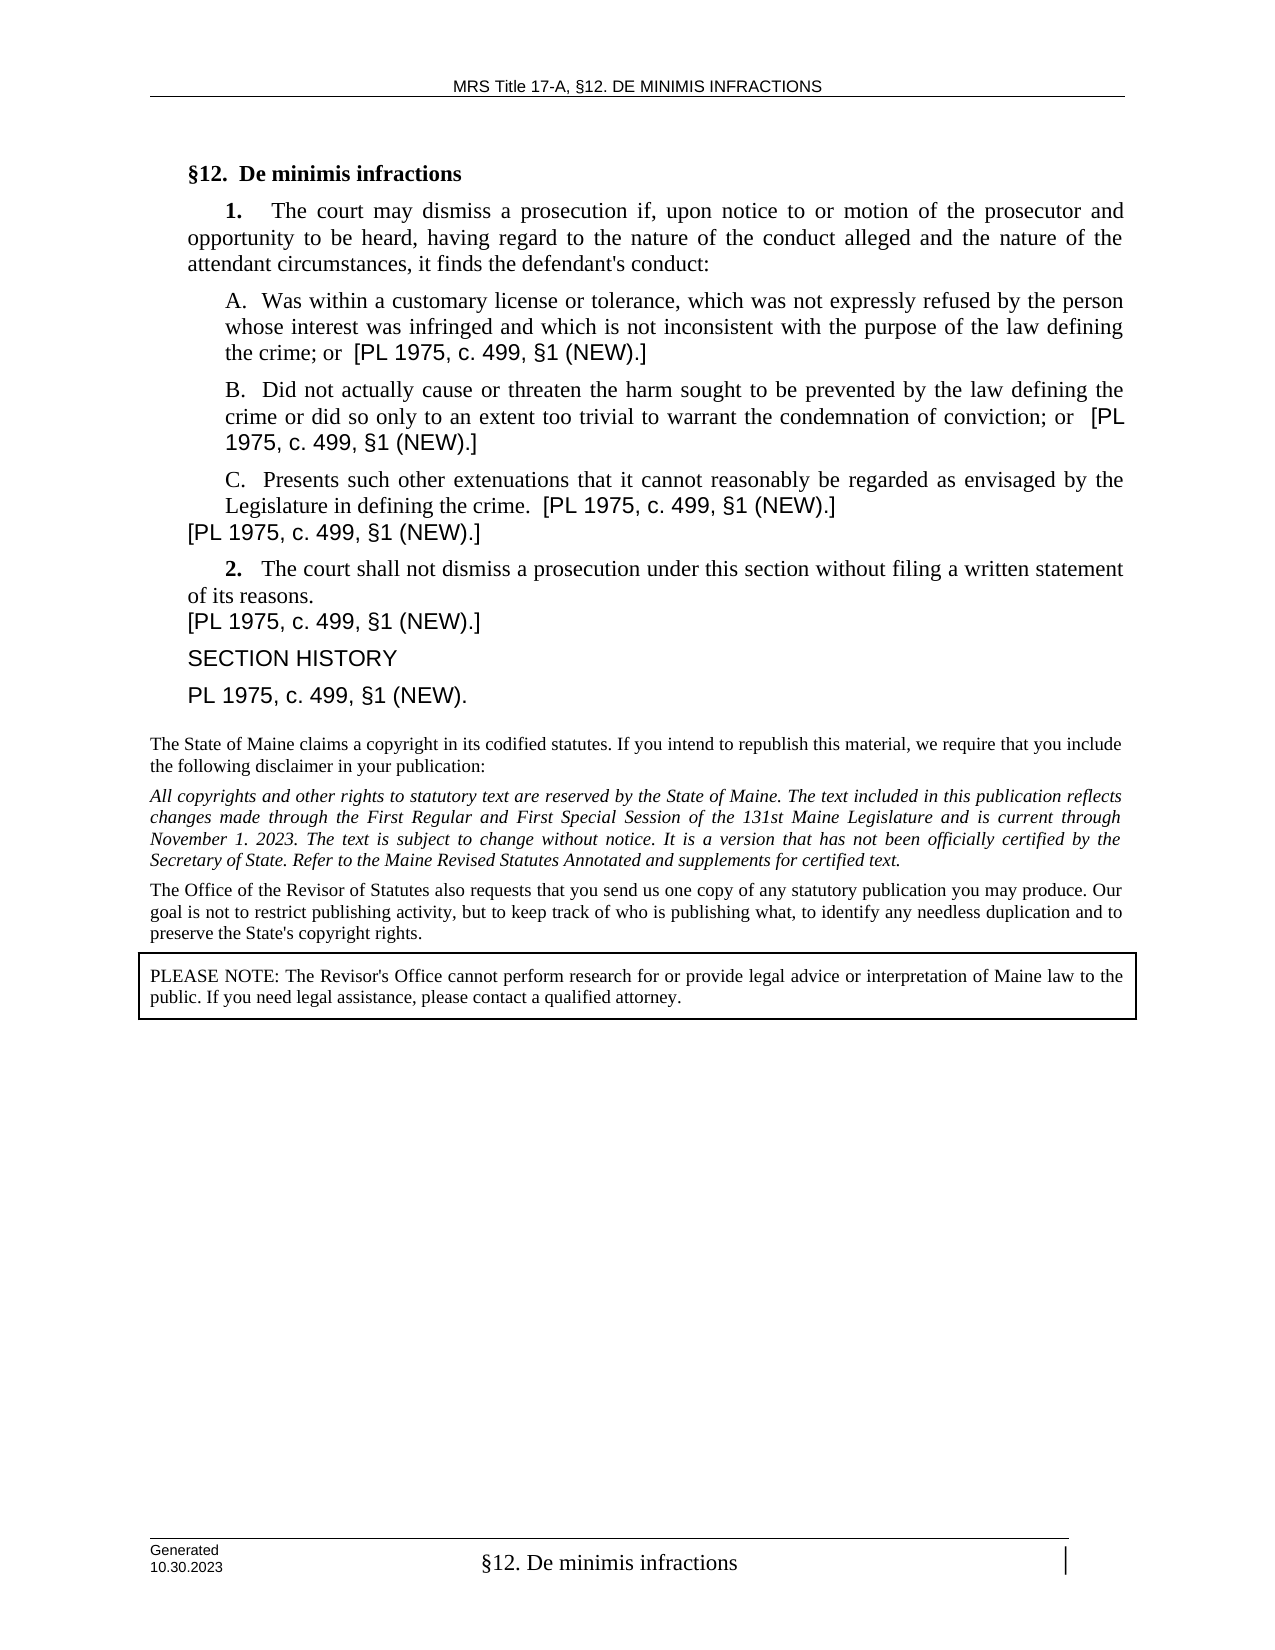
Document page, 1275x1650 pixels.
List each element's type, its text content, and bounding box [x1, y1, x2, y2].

text PL 1975, c. 499, §1 (NEW). [187, 682, 1125, 708]
text The Office of the Revisor of Statutes also requests that you send us one copy of any statutory publication you may produce. Our goal is not to restrict publishing activity, but to keep track of who is publishing what, to identify any needless duplication and to preserve the State's copyright rights. [150, 879, 1125, 944]
text B. Did not actually cause or threaten the harm sought to be prevented by the law defining the crime or did so only to an extent too trivial to warrant the condemnation of conviction; or [PL 1975, c. 499, §1 (NEW).] [225, 376, 1125, 455]
text §12. De minimis infractions [187, 160, 1125, 187]
text SECTION HISTORY [187, 645, 1125, 671]
text The State of Maine claims a copyright in its codified statutes. If you intend to republish this material, we require that you include the following disclaimer in your publication: [150, 733, 1125, 776]
text [PL 1975, c. 499, §1 (NEW).] [187, 608, 1125, 634]
text A. Was within a customary license or tolerance, which was not expressly refused by the person whose interest was infringed and which is not inconsistent with the purpose of the law defining the crime; or [PL 1975, c. 499, §1 (NEW).] [225, 287, 1125, 366]
text [PL 1975, c. 499, §1 (NEW).] [187, 519, 1125, 545]
text C. Presents such other extenuations that it cannot reasonably be regarded as envisaged by the Legislature in defining the crime. [PL 1975, c. 499, §1 (NEW).] [225, 466, 1125, 519]
text 1. The court may dismiss a prosecution if, upon notice to or motion of the prosecutor and opportunity to be heard, having regard to the nature of the conduct alleged and the nature of the attendant circumstances, it finds the defendant's conduct: [187, 197, 1125, 276]
text All copyrights and other rights to statutory text are reserved by the State of Maine. The text included in this publication reflects changes made through the First Regular and First Special Session of the 131st Maine Legislature and is current through November 1. 2023 . The text is subject to change without notice. It is a version that has not been officially certified by the Secretary of State. Refer to the Maine Revised Statutes Annotated and supplements for certified text. [150, 784, 1125, 871]
text 2. The court shall not dismiss a prosecution under this section without filing a written statement of its reasons. [187, 555, 1125, 608]
text PLEASE NOTE: The Revisor's Office cannot perform research for or provide legal advice or interpretation of Maine law to the public. If you need legal assistance, please contact a qualified attorney. [140, 954, 1135, 1018]
